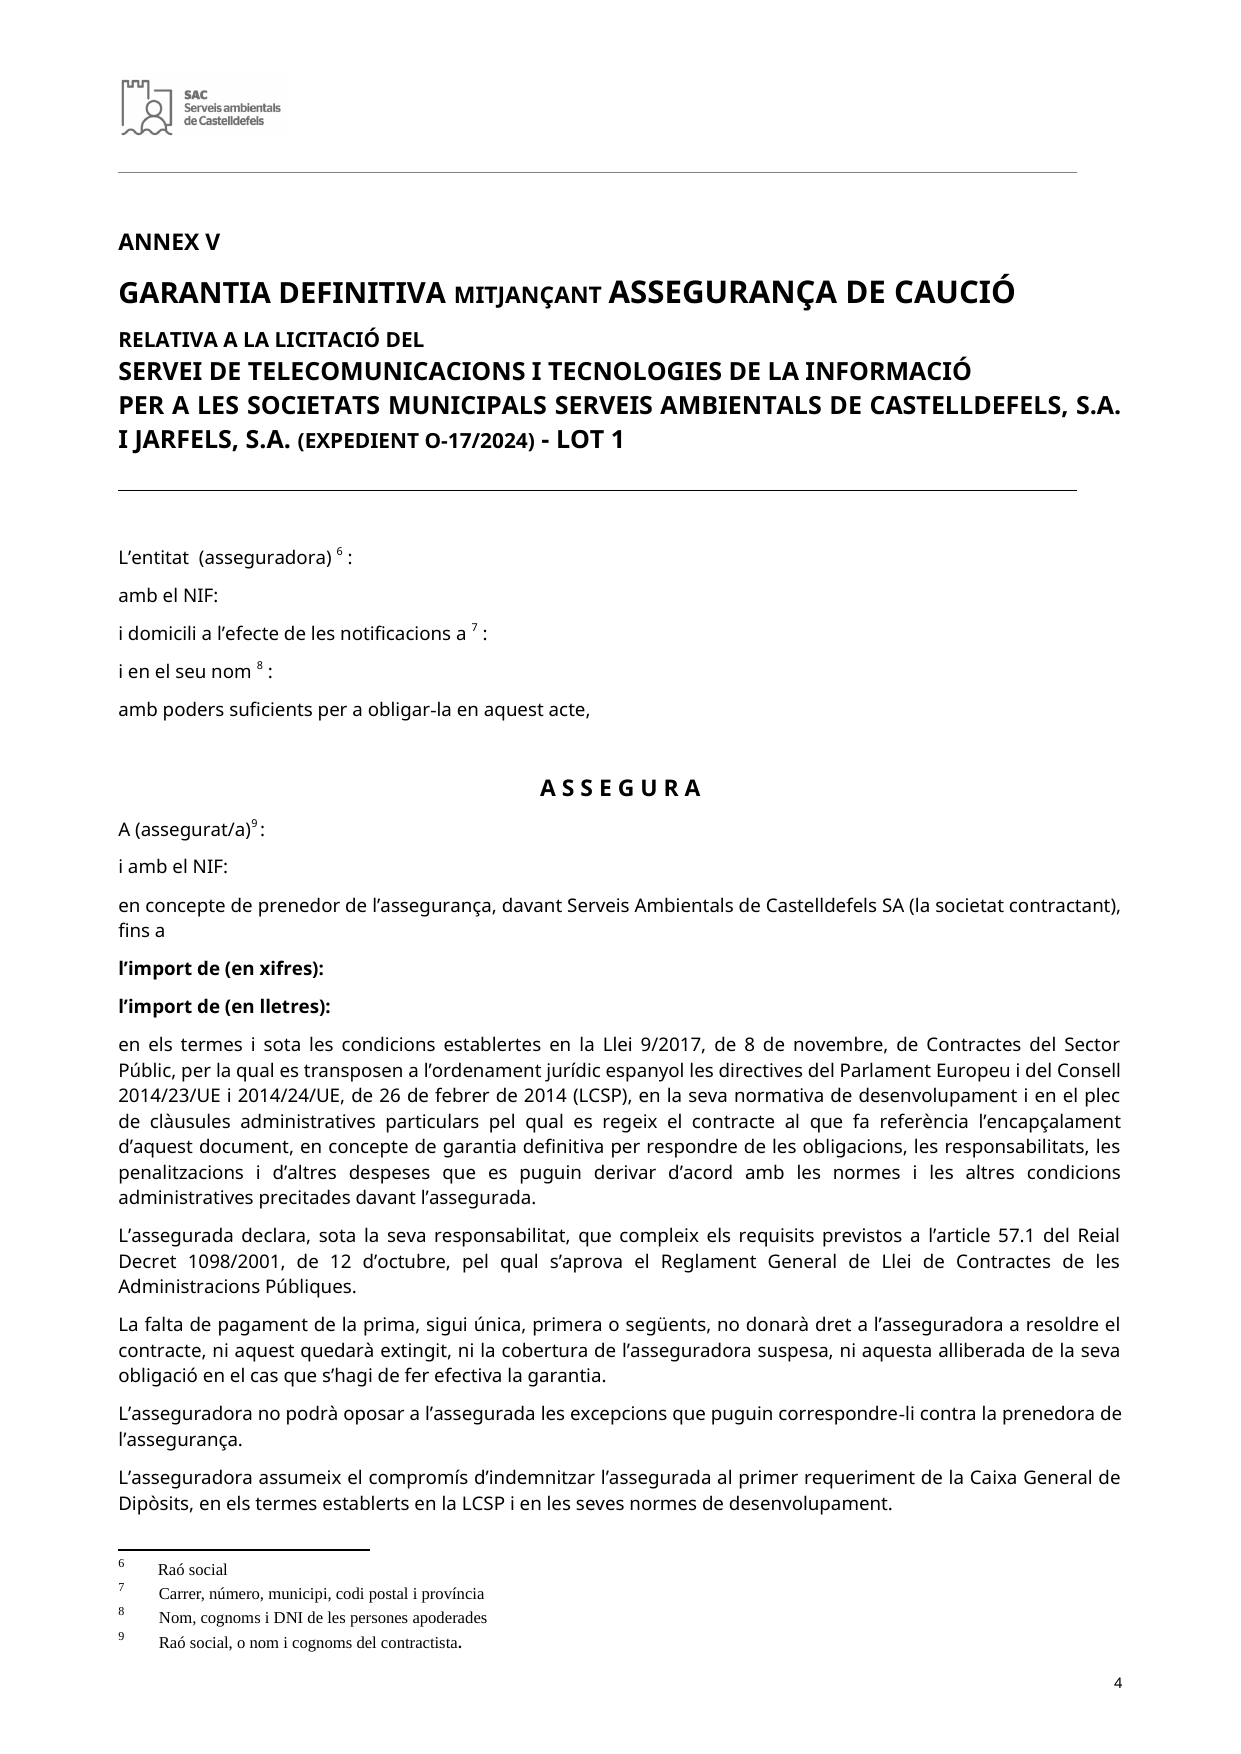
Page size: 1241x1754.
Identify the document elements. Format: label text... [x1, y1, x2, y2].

text A S S E G U R A [118, 772, 1122, 803]
text L’assegurada declara, sota la seva responsabilitat, que compleix els requisits previstos a l’article 57.1 del Reial Decret 1098/2001, de 12 d’octubre, pel qual s’aprova el Reglament General de Llei de Contractes de les Administracions Públiques. [118, 1223, 1122, 1299]
text L’entitat (asseguradora) : [118, 544, 1122, 569]
text en concepte de prenedor de l’assegurança, davant Serveis Ambientals de Castelldefels SA (la societat contractant), fins a [118, 892, 1122, 943]
text L’asseguradora assumeix el compromís d’indemnitzar l’assegurada al primer requeriment de la Caixa General de Dipòsits, en els termes establerts en la LCSP i en les seves normes de desenvolupament. [118, 1464, 1122, 1515]
text i amb el NIF: [118, 854, 1122, 879]
text RELATIVA A LA LICITACIÓ DEL [118, 325, 1122, 353]
text GARANTIA DEFINITIVA MITJANÇANT ASSEGURANÇA DE CAUCIÓ [118, 270, 1122, 312]
text L’asseguradora no podrà oposar a l’assegurada les excepcions que puguin correspondre‐li contra la prenedora de l’assegurança. [118, 1401, 1122, 1452]
text La falta de pagament de la prima, sigui única, primera o següents, no donarà dret a l’asseguradora a resoldre el contracte, ni aquest quedarà extingit, ni la cobertura de l’asseguradora suspesa, ni aquesta alliberada de la seva obligació en el cas que s’hagi de fer efectiva la garantia. [118, 1312, 1122, 1388]
text PER A LES SOCIETATS MUNICIPALS SERVEIS AMBIENTALS DE CASTELLDEFELS, S.A. I JARFELS, S.A. (EXPEDIENT O-17/2024) - LOT 1 [118, 387, 1122, 455]
text l’import de (en lletres): [118, 993, 1122, 1019]
text ANNEX V [118, 226, 1122, 257]
text SERVEI DE TELECOMUNICACIONS I TECNOLOGIES DE LA INFORMACIÓ [118, 353, 1122, 387]
picture [118, 74, 291, 139]
text l’import de (en xifres): [118, 955, 1122, 981]
text A (assegurat/a) : [118, 816, 1122, 841]
text amb poders suficients per a obligar‐la en aquest acte, [118, 696, 1122, 722]
text i domicili a l’efecte de les notificacions a : [118, 620, 1122, 646]
text en els termes i sota les condicions establertes en la Llei 9/2017, de 8 de novembre, de Contractes del Sector Públic, per la qual es transposen a l’ordenament jurídic espanyol les directives del Parlament Europeu i del Consell 2014/23/UE i 2014/24/UE, de 26 de febrer de 2014 (LCSP), en la seva normativa de desenvolupament i en el plec de clàusules administratives particulars pel qual es regeix el contracte al que fa referència l’encapçalament d’aquest document, en concepte de garantia definitiva per respondre de les obligacions, les responsabilitats, les penalitzacions i d’altres despeses que es puguin derivar d’acord amb les normes i les altres condicions administratives precitades davant l’assegurada. [118, 1031, 1122, 1210]
text i en el seu nom : [118, 658, 1122, 683]
text amb el NIF: [118, 582, 1122, 607]
